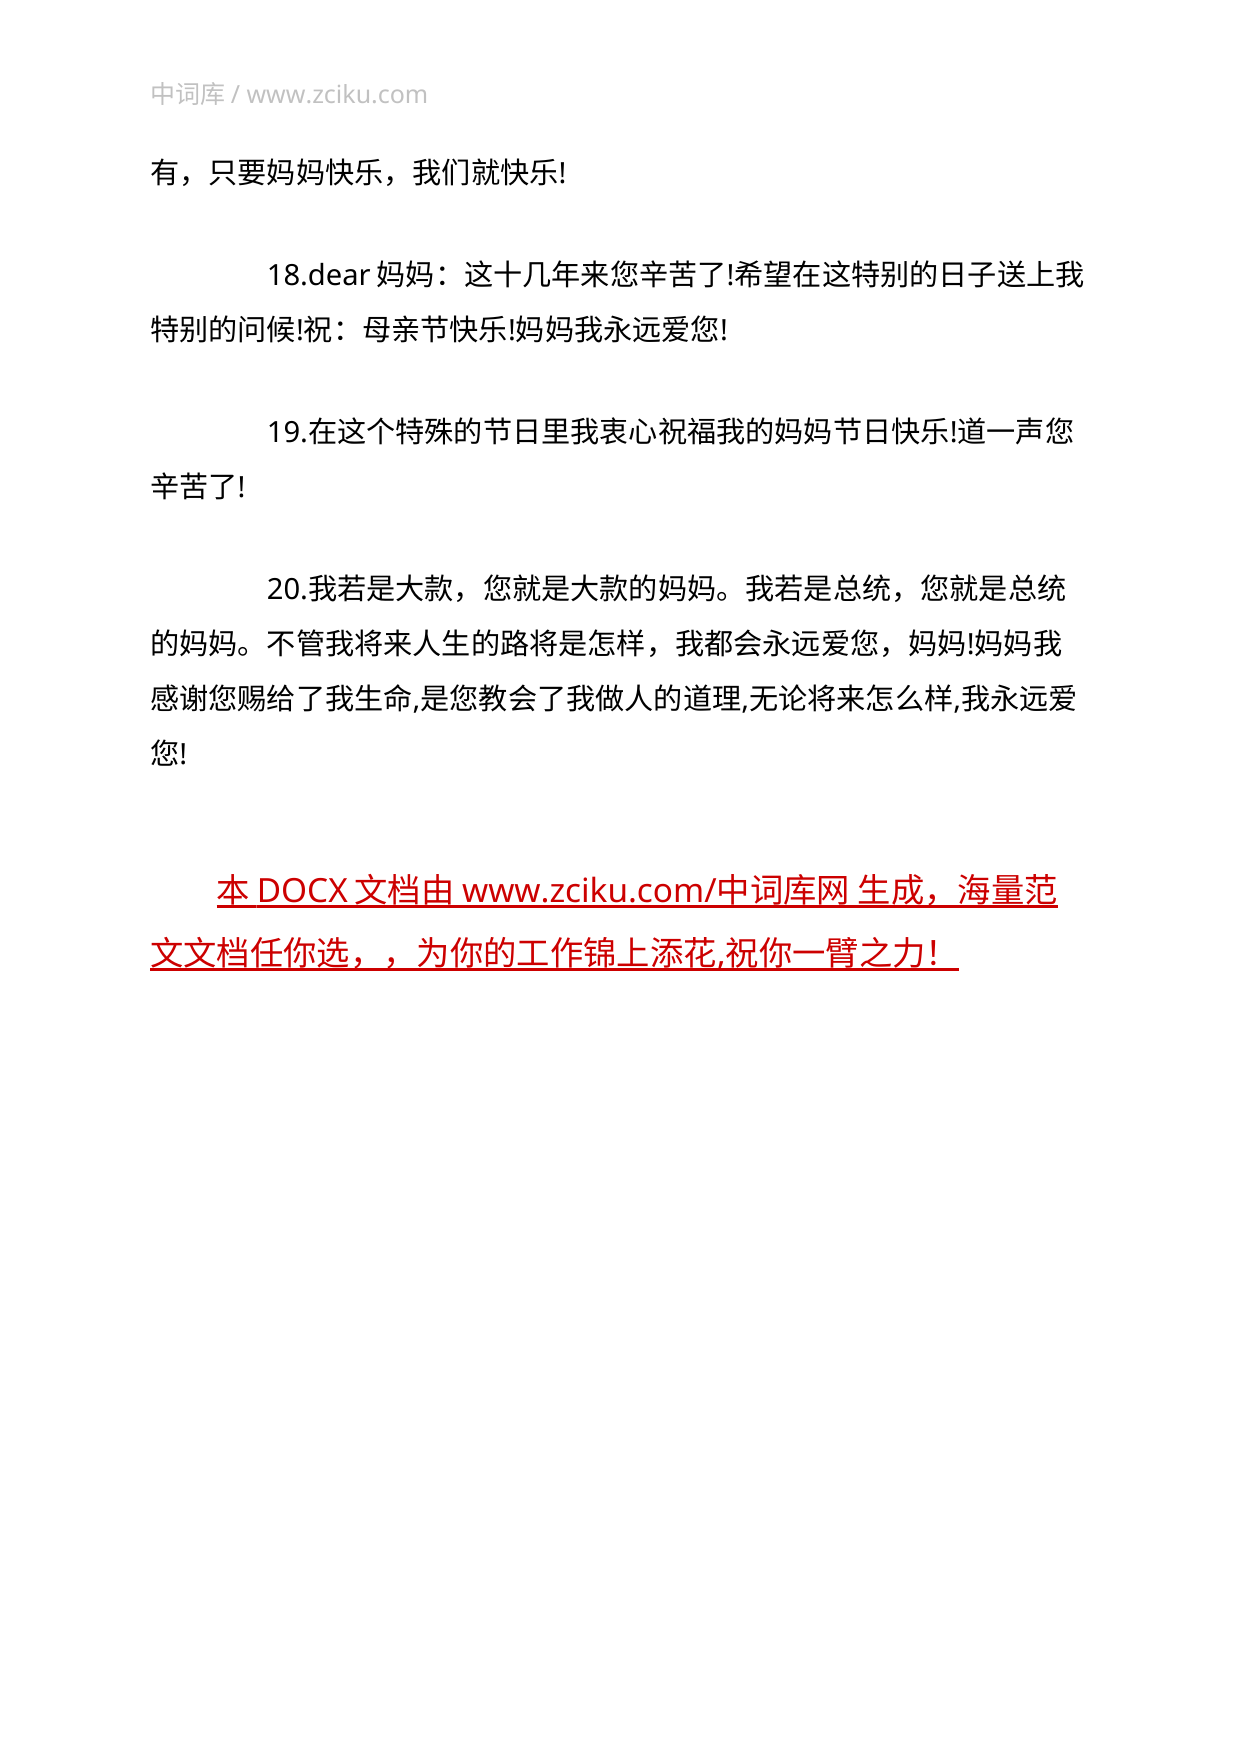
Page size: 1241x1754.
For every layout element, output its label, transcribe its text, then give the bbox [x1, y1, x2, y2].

text 18.dear妈妈：这十几年来您辛苦了!希望在这特别的日子送上我特别的问候!祝：母亲节快乐!妈妈我永远爱您! [150, 252, 1090, 349]
text 本DOCX文档由 www.zciku.com/中词库网 生成，海量范文文档任你选，，为你的工作锦上添花,祝你一臂之力！ [150, 864, 1090, 975]
text 20.我若是大款，您就是大款的妈妈。我若是总统，您就是总统的妈妈。不管我将来人生的路将是怎样，我都会永远爱您，妈妈!妈妈我感谢您赐给了我生命,是您教会了我做人的道理,无论将来怎么样,我永远爱您! [150, 566, 1090, 773]
text 19.在这个特殊的节日里我衷心祝福我的妈妈节日快乐!道一声您辛苦了! [150, 409, 1090, 506]
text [150, 150, 1090, 192]
